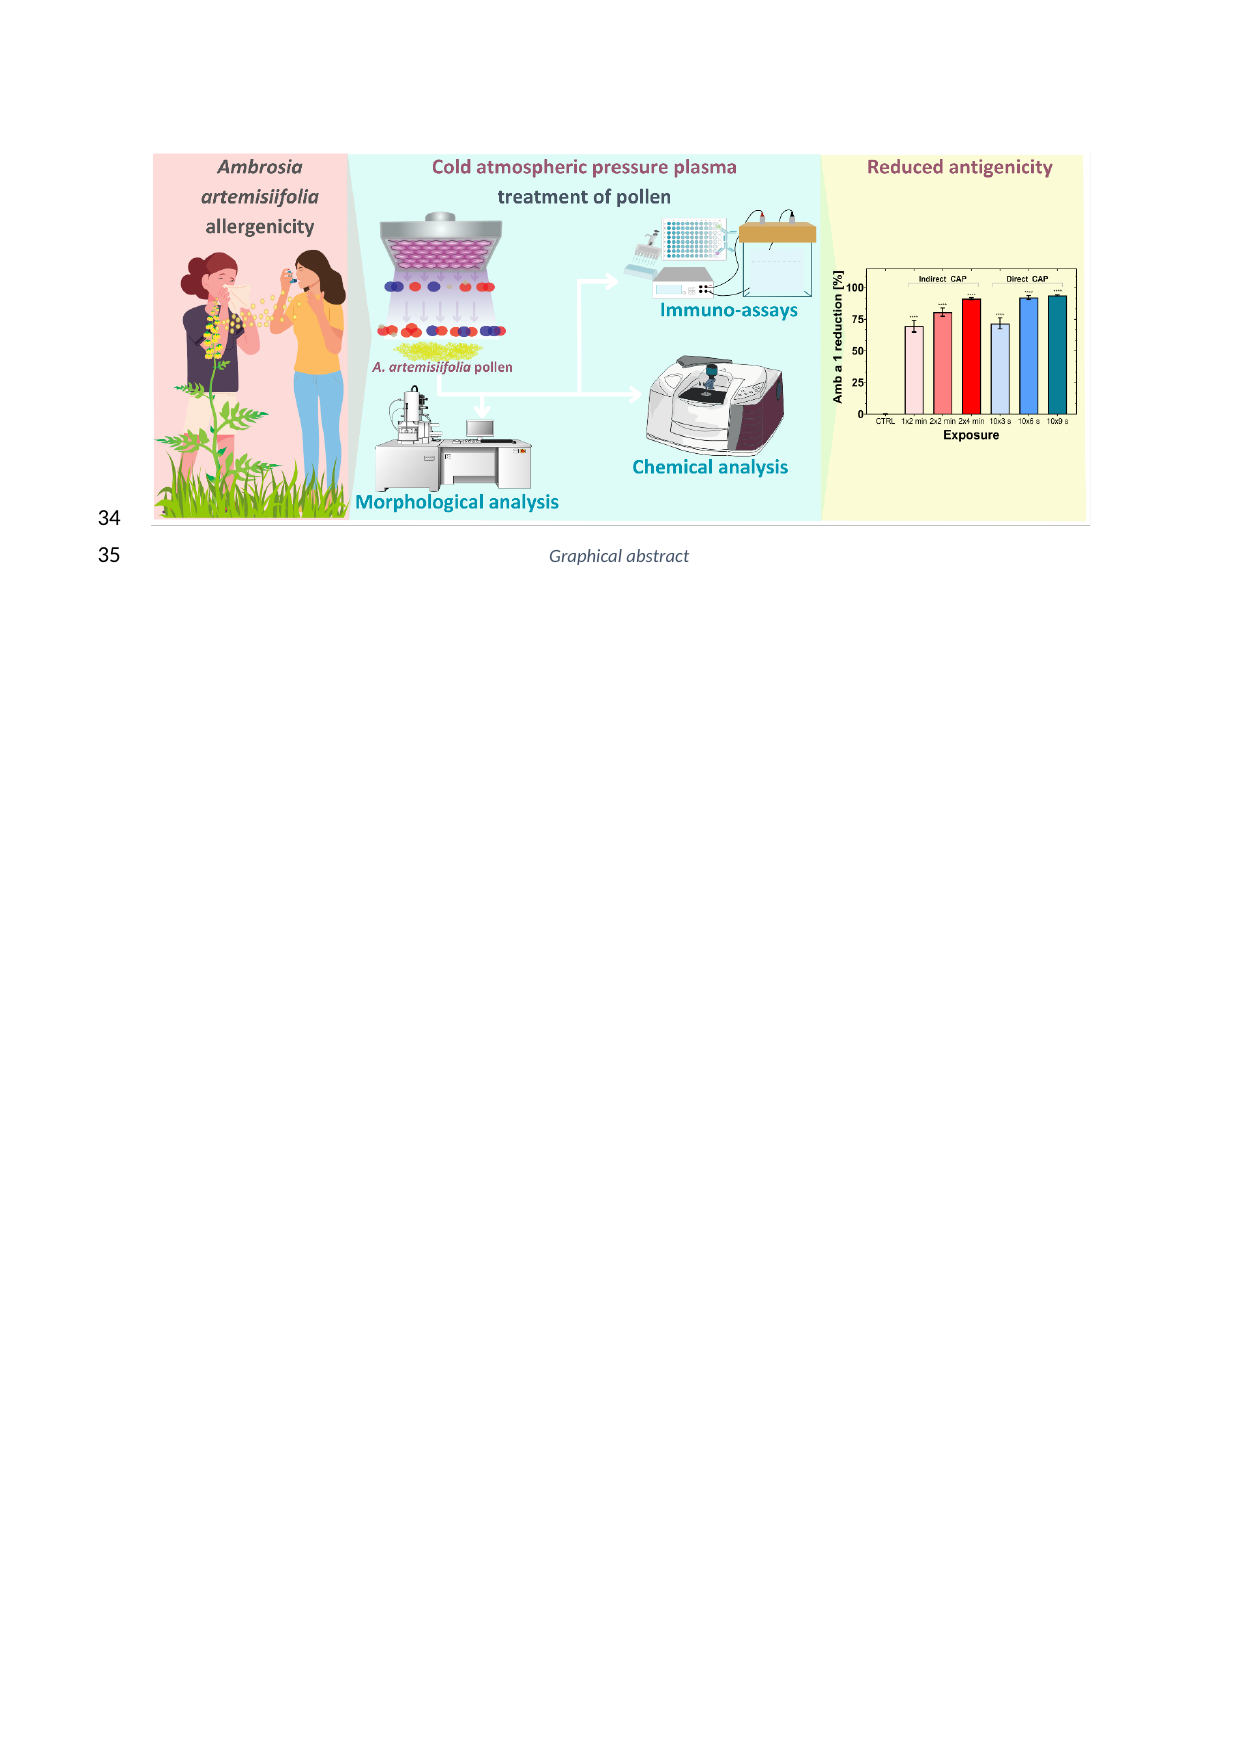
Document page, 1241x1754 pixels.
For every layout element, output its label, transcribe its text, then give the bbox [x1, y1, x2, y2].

picture [150, 150, 1091, 526]
text Graphical abstract [150, 545, 1090, 568]
